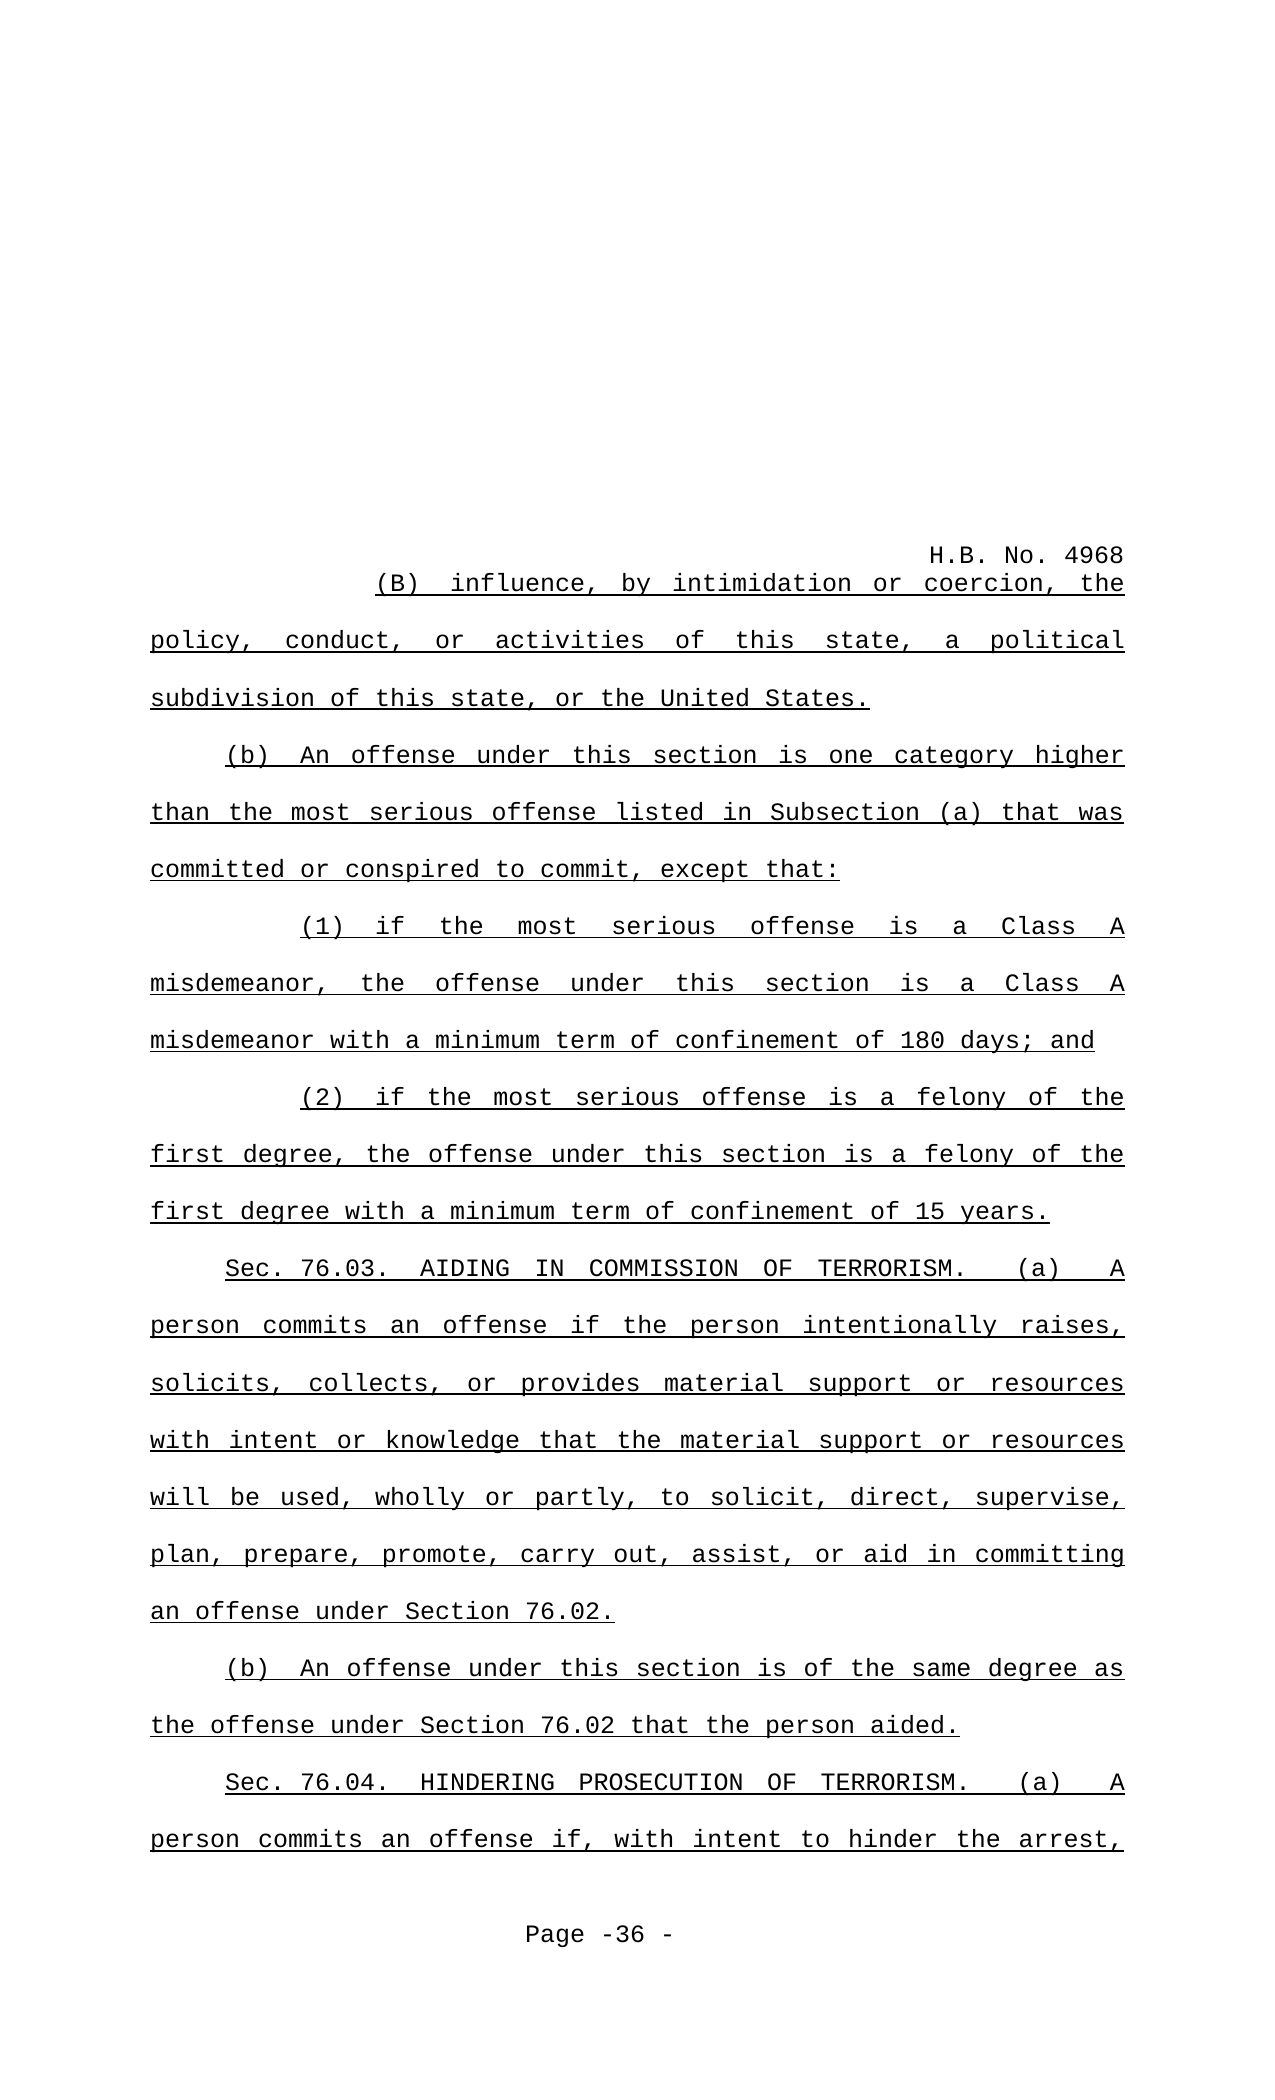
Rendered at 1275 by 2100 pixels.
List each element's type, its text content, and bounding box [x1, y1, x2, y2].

text Sec. 76.03. AIDING IN COMMISSION OF TERRORISM. (a) A person commits an offense if the person intentionally raises, solicits, collects, or provides material support or resources with intent or knowledge that the material support or resources will be used, wholly or partly, to solicit, direct, supervise, plan, prepare, promote, carry out, assist, or aid in committing an offense under Section 76.02. [150, 1395, 1125, 1450]
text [150, 1769, 1125, 1855]
text (b) An offense under this section is of the same degree as the offense under Section 76.02 that the person aided. [150, 1655, 1125, 1741]
text (b) An offense under this section is one category higher than the most serious offense listed in Subsection (a) that was committed or conspired to commit, except that: [150, 742, 1125, 885]
text Sec. 76.03. AIDING IN COMMISSION OF TERRORISM. (a) A person commits an offense if the person intentionally raises, solicits, collects, or provides material support or resources with intent or knowledge that the material support or resources will be used, wholly or partly, to solicit, direct, supervise, plan, prepare, promote, carry out, assist, or aid in committing an offense under Section 76.02. [150, 1452, 1125, 1508]
text Sec. 76.03. AIDING IN COMMISSION OF TERRORISM. (a) A person commits an offense if the person intentionally raises, solicits, collects, or provides material support or resources with intent or knowledge that the material support or resources will be used, wholly or partly, to solicit, direct, supervise, plan, prepare, promote, carry out, assist, or aid in committing an offense under Section 76.02. [150, 1338, 1125, 1393]
text (2) if the most serious offense is a felony of the first degree, the offense under this section is a felony of the first degree with a minimum term of confinement of 15 years. [150, 1084, 1125, 1165]
text Sec. 76.03. AIDING IN COMMISSION OF TERRORISM. (a) A person commits an offense if the person intentionally raises, solicits, collects, or provides material support or resources with intent or knowledge that the material support or resources will be used, wholly or partly, to solicit, direct, supervise, plan, prepare, promote, carry out, assist, or aid in committing an offense under Section 76.02. [150, 1256, 1125, 1336]
text (2) if the most serious offense is a felony of the first degree, the offense under this section is a felony of the first degree with a minimum term of confinement of 15 years. [150, 1167, 1125, 1227]
text Sec. 76.03. AIDING IN COMMISSION OF TERRORISM. (a) A person commits an offense if the person intentionally raises, solicits, collects, or provides material support or resources with intent or knowledge that the material support or resources will be used, wholly or partly, to solicit, direct, supervise, plan, prepare, promote, carry out, assist, or aid in committing an offense under Section 76.02. [150, 1566, 1125, 1627]
text (1) if the most serious offense is a Class A misdemeanor, the offense under this section is a Class A misdemeanor with a minimum term of confinement of 180 days; and [150, 913, 1125, 994]
text Sec. 76.03. AIDING IN COMMISSION OF TERRORISM. (a) A person commits an offense if the person intentionally raises, solicits, collects, or provides material support or resources with intent or knowledge that the material support or resources will be used, wholly or partly, to solicit, direct, supervise, plan, prepare, promote, carry out, assist, or aid in committing an offense under Section 76.02. [150, 1509, 1125, 1565]
text (B) influence, by intimidation or coercion, the policy, conduct, or activities of this state, a political subdivision of this state, or the United States. [150, 571, 1125, 651]
text (1) if the most serious offense is a Class A misdemeanor, the offense under this section is a Class A misdemeanor with a minimum term of confinement of 180 days; and [150, 995, 1125, 1056]
text (B) influence, by intimidation or coercion, the policy, conduct, or activities of this state, a political subdivision of this state, or the United States. [150, 653, 1125, 713]
